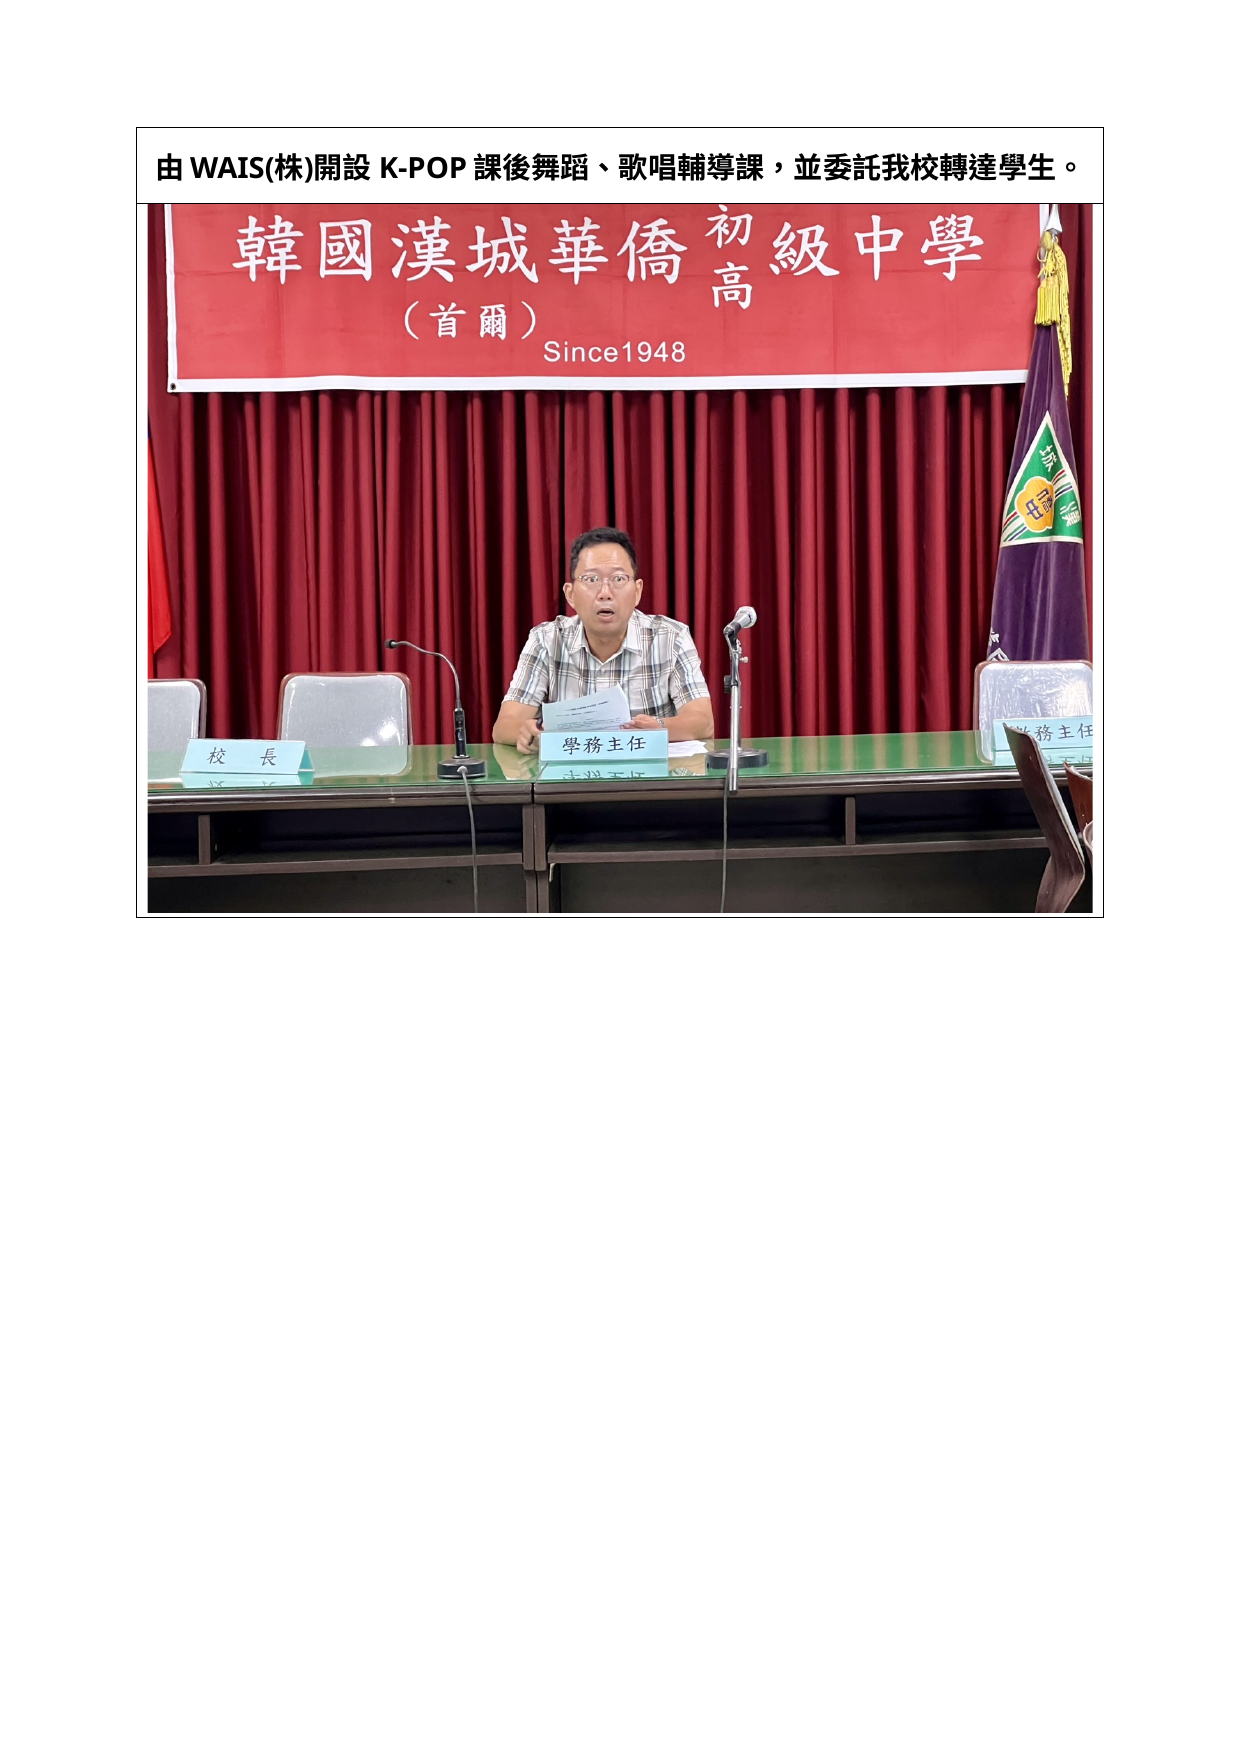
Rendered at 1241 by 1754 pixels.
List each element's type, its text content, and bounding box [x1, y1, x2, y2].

picture [147, 204, 1093, 913]
table_cell [137, 204, 1103, 917]
table_header 由WAIS(株)開設 K-POP課後舞蹈、歌唱輔導課，並委託我校轉達學生。 [137, 128, 1103, 203]
